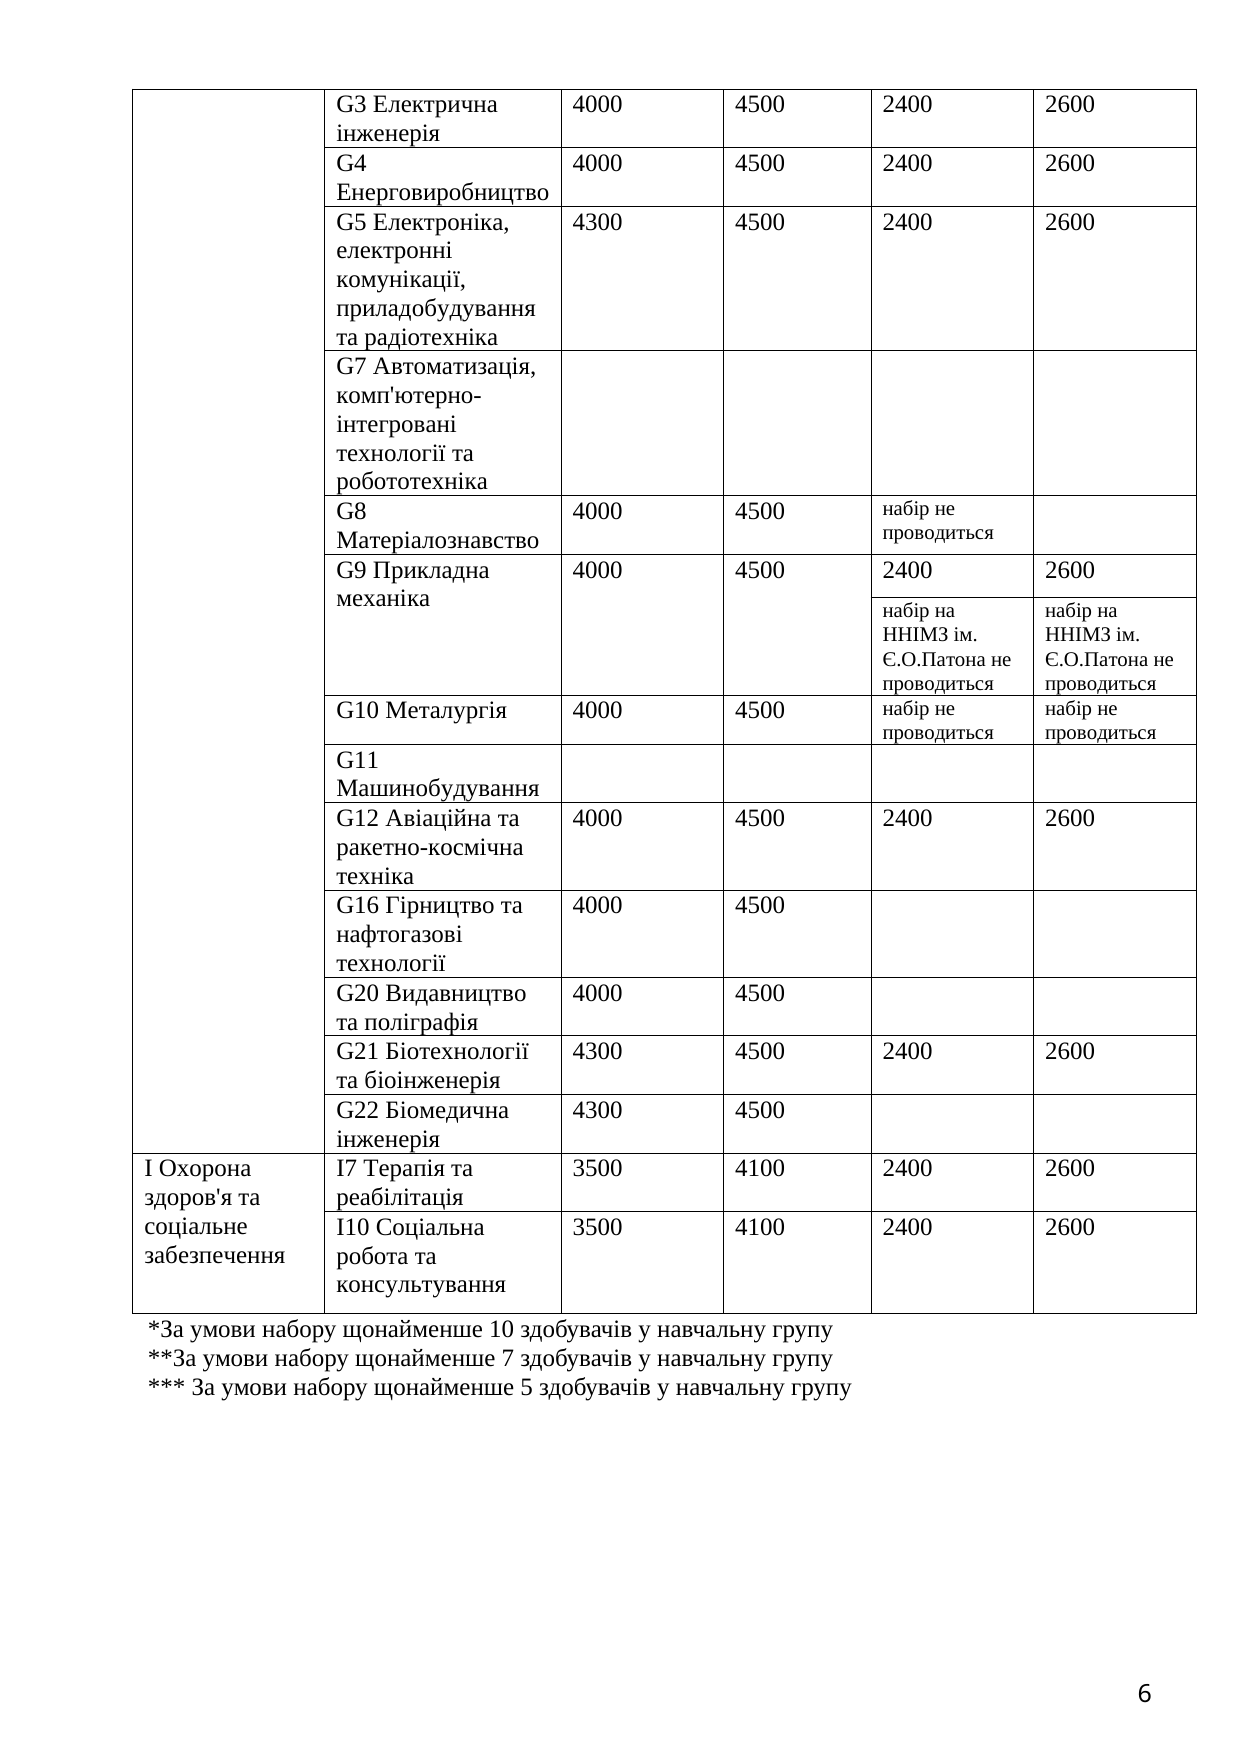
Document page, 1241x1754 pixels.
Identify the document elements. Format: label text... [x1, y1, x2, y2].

table_cell набір не проводиться [872, 696, 1033, 744]
table_cell G7 Автоматизація, комп'ютерно-інтегровані технології та робототехніка [325, 351, 561, 495]
table_cell І10 Соціальна робота та консультування [325, 1212, 561, 1313]
table_cell G12 Авіаційна та ракетно-космічна техніка [325, 803, 561, 889]
table_cell 2400 [872, 555, 1033, 597]
table_cell [872, 745, 1033, 802]
table_cell 3500 [562, 1154, 723, 1211]
table_cell 4500 [724, 891, 871, 977]
table_cell 2600 [1034, 1036, 1196, 1094]
table_cell G10 Металургія [325, 696, 561, 744]
table_cell 4300 [562, 1036, 723, 1094]
table_cell [1034, 891, 1196, 977]
table_cell набір не проводиться [1034, 696, 1196, 744]
table_cell G11 Машинобудування [325, 745, 561, 802]
table_cell 2400 [872, 1154, 1033, 1211]
table_cell набір не проводиться [872, 496, 1033, 554]
table_cell [872, 891, 1033, 977]
table_cell 4500 [724, 696, 871, 744]
table_cell 4000 [562, 90, 723, 147]
table_cell G16 Гірництво та нафтогазові технології [325, 891, 561, 977]
table_cell G9 Прикладна механіка [325, 555, 561, 694]
table_cell G21 Біотехнології та біоінженерія [325, 1036, 561, 1094]
table_cell 2600 [1034, 90, 1196, 147]
table_cell [562, 745, 723, 802]
table_cell [872, 351, 1033, 495]
table_cell 4000 [562, 696, 723, 744]
table_cell 4500 [724, 496, 871, 554]
table_cell G4 Енерговиробництво [325, 148, 561, 206]
table_cell І7 Терапія та реабілітація [325, 1154, 561, 1211]
table_cell набір на ННІМЗ ім. Є.О.Патона не проводиться [1034, 598, 1196, 694]
table_cell 4000 [562, 496, 723, 554]
table_cell 4500 [724, 90, 871, 147]
table_cell 2400 [872, 1036, 1033, 1094]
table_cell G8 Матеріалознавство [325, 496, 561, 554]
table_cell 4100 [724, 1154, 871, 1211]
table_cell 4500 [724, 978, 871, 1035]
table_cell [872, 978, 1033, 1035]
table_cell [562, 351, 723, 495]
table_cell 4300 [562, 207, 723, 350]
text *За умови набору щонайменше 10 здобувачів у навчальну групу [148, 1314, 1152, 1343]
text **За умови набору щонайменше 7 здобувачів у навчальну групу [148, 1343, 1152, 1372]
table_cell 4500 [724, 1095, 871, 1152]
table_cell 4500 [724, 148, 871, 206]
table_cell G22 Біомедична інженерія [325, 1095, 561, 1152]
table_cell [1034, 745, 1196, 802]
table_cell 2600 [1034, 207, 1196, 350]
table_cell G5 Електроніка, електронні комунікації, приладобудування та радіотехніка [325, 207, 561, 350]
table_cell [1034, 1095, 1196, 1152]
table_cell 4500 [724, 803, 871, 889]
table_cell [724, 745, 871, 802]
table_cell 4000 [562, 555, 723, 694]
table_cell І Охорона здоров'я та соціальне забезпечення [133, 1154, 324, 1313]
table_cell 2400 [872, 90, 1033, 147]
text *** За умови набору щонайменше 5 здобувачів у навчальну групу [148, 1372, 1152, 1401]
table_cell 4000 [562, 978, 723, 1035]
table_cell G3 Електрична інженерія [325, 90, 561, 147]
table_cell набір на ННІМЗ ім. Є.О.Патона не проводиться [872, 598, 1033, 694]
table_cell 2600 [1034, 555, 1196, 597]
table_cell 2600 [1034, 1154, 1196, 1211]
table_cell 2400 [872, 148, 1033, 206]
table_cell 4100 [724, 1212, 871, 1313]
table_cell [1034, 496, 1196, 554]
table_cell 4000 [562, 148, 723, 206]
table_cell [872, 1095, 1033, 1152]
table_cell [1034, 978, 1196, 1035]
table_cell 3500 [562, 1212, 723, 1313]
table_cell 2600 [1034, 1212, 1196, 1313]
table_cell [1034, 351, 1196, 495]
table_cell 2400 [872, 1212, 1033, 1313]
table_cell [724, 351, 871, 495]
table_cell 4000 [562, 803, 723, 889]
table_cell 4000 [562, 891, 723, 977]
table_cell 4300 [562, 1095, 723, 1152]
table_cell 2400 [872, 803, 1033, 889]
table_cell 4500 [724, 207, 871, 350]
table_cell 4500 [724, 1036, 871, 1094]
table_cell 4500 [724, 555, 871, 694]
table_cell 2600 [1034, 803, 1196, 889]
table_cell G20 Видавництво та поліграфія [325, 978, 561, 1035]
table_cell 2400 [872, 207, 1033, 350]
table_cell 2600 [1034, 148, 1196, 206]
